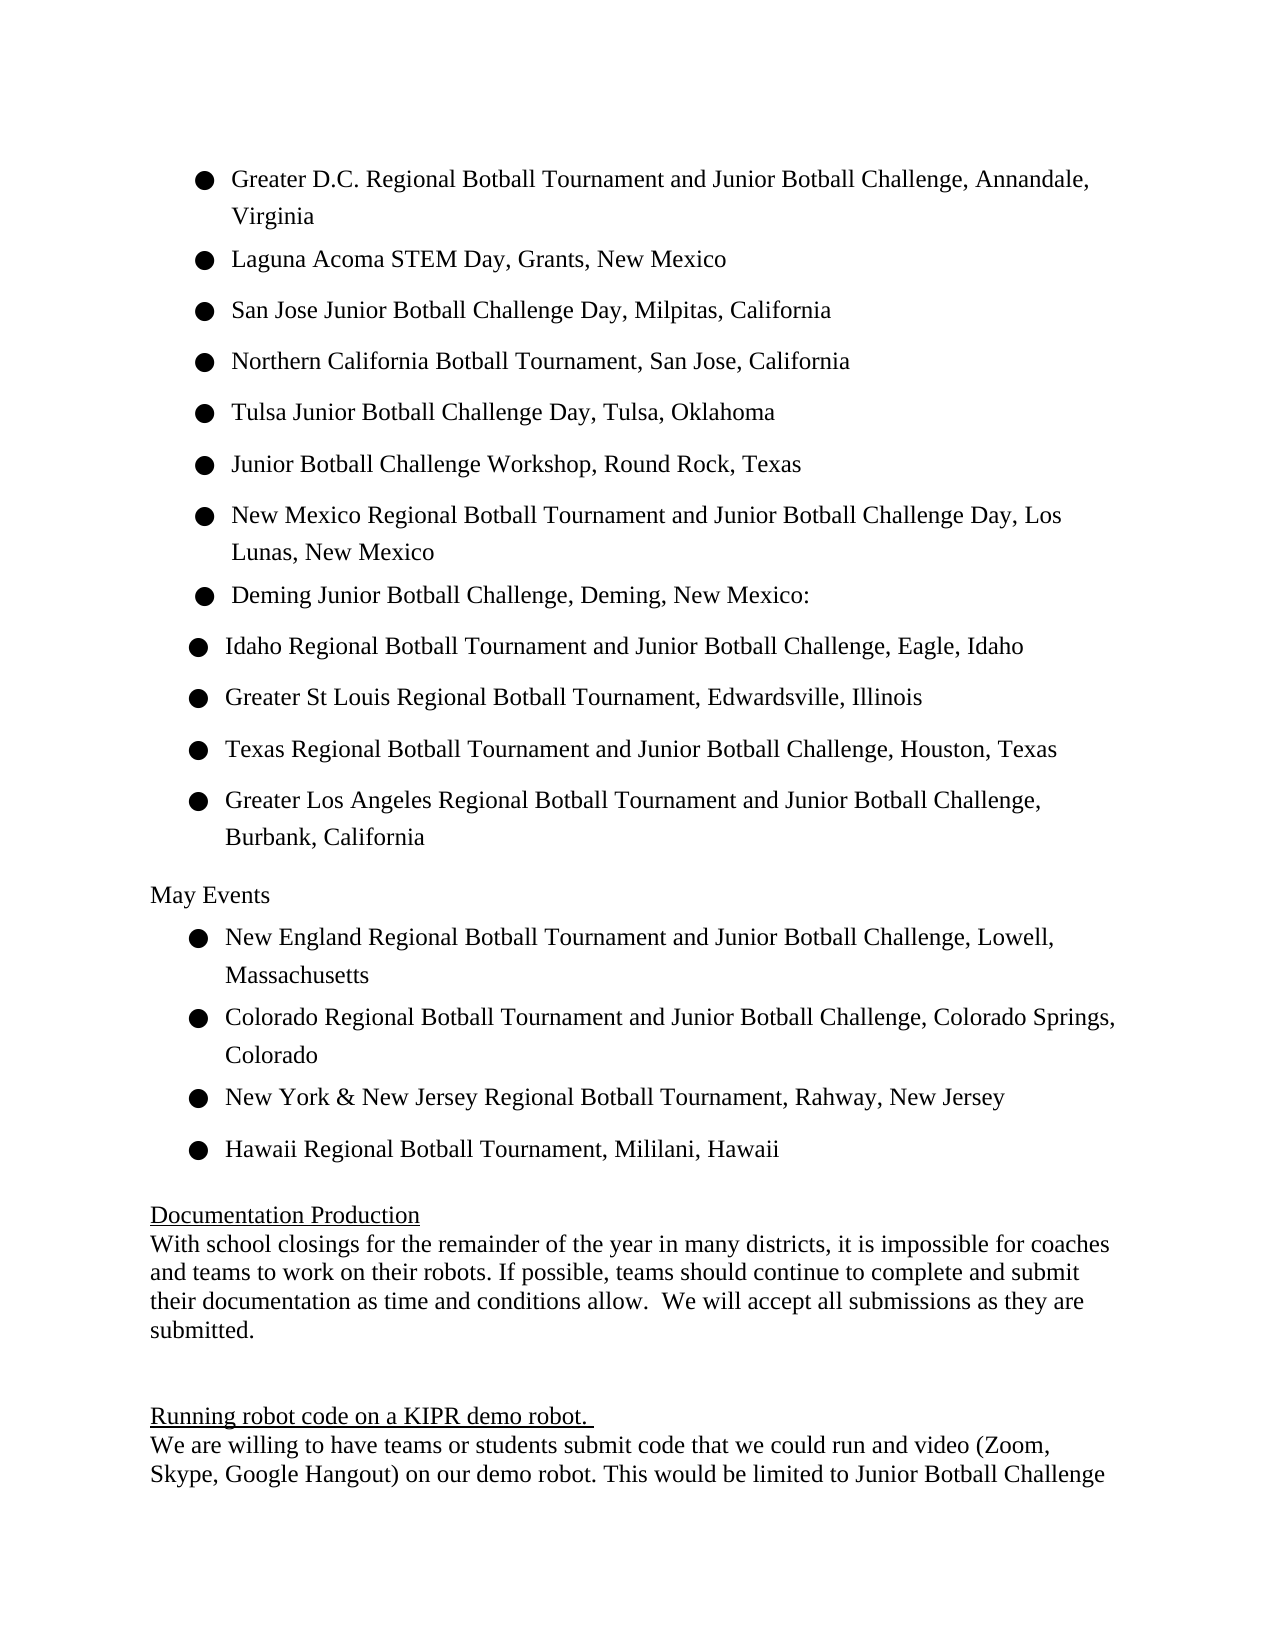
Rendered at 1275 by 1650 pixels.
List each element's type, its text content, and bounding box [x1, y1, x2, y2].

list Junior Botball Challenge Workshop, Round Rock, Texas [193, 435, 1125, 486]
list Greater D.C. Regional Botball Tournament and Junior Botball Challenge, Annandale, Virginia [193, 150, 1125, 230]
list Tulsa Junior Botball Challenge Day, Tulsa, Oklahoma [193, 384, 1125, 435]
list Hawaii Regional Botball Tournament, Mililani, Hawaii [187, 1120, 1125, 1171]
list Colorado Regional Botball Tournament and Junior Botball Challenge, Colorado Springs, Colorado [187, 989, 1125, 1069]
list Greater Los Angeles Regional Botball Tournament and Junior Botball Challenge, Burbank, California [187, 771, 1125, 851]
list Northern California Botball Tournament, San Jose, California [193, 332, 1125, 384]
text With school closings for the remainder of the year in many districts, it is impossible for coaches and teams to work on their robots. If possible, teams should continue to complete and submit their documentation as time and conditions allow. We will accept all submissions as they are submitted. [150, 1229, 1125, 1344]
text Running robot code on a KIPR demo robot. [150, 1401, 1125, 1430]
list Laguna Acoma STEM Day, Grants, New Mexico [193, 230, 1125, 281]
text May Events [150, 880, 1125, 909]
list New England Regional Botball Tournament and Junior Botball Challenge, Lowell, Massachusetts [187, 909, 1125, 989]
list Greater St Louis Regional Botball Tournament, Edwardsville, Illinois [187, 669, 1125, 720]
list New Mexico Regional Botball Tournament and Junior Botball Challenge Day, Los Lunas, New Mexico [193, 486, 1125, 566]
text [150, 1430, 1125, 1487]
text Documentation Production [150, 1200, 1125, 1229]
list Deming Junior Botball Challenge, Deming, New Mexico: [193, 566, 1125, 617]
list New York & New Jersey Regional Botball Tournament, Rahway, New Jersey [187, 1069, 1125, 1120]
list Idaho Regional Botball Tournament and Junior Botball Challenge, Eagle, Idaho [187, 617, 1125, 669]
list Texas Regional Botball Tournament and Junior Botball Challenge, Houston, Texas [187, 720, 1125, 771]
list San Jose Junior Botball Challenge Day, Milpitas, California [193, 281, 1125, 332]
